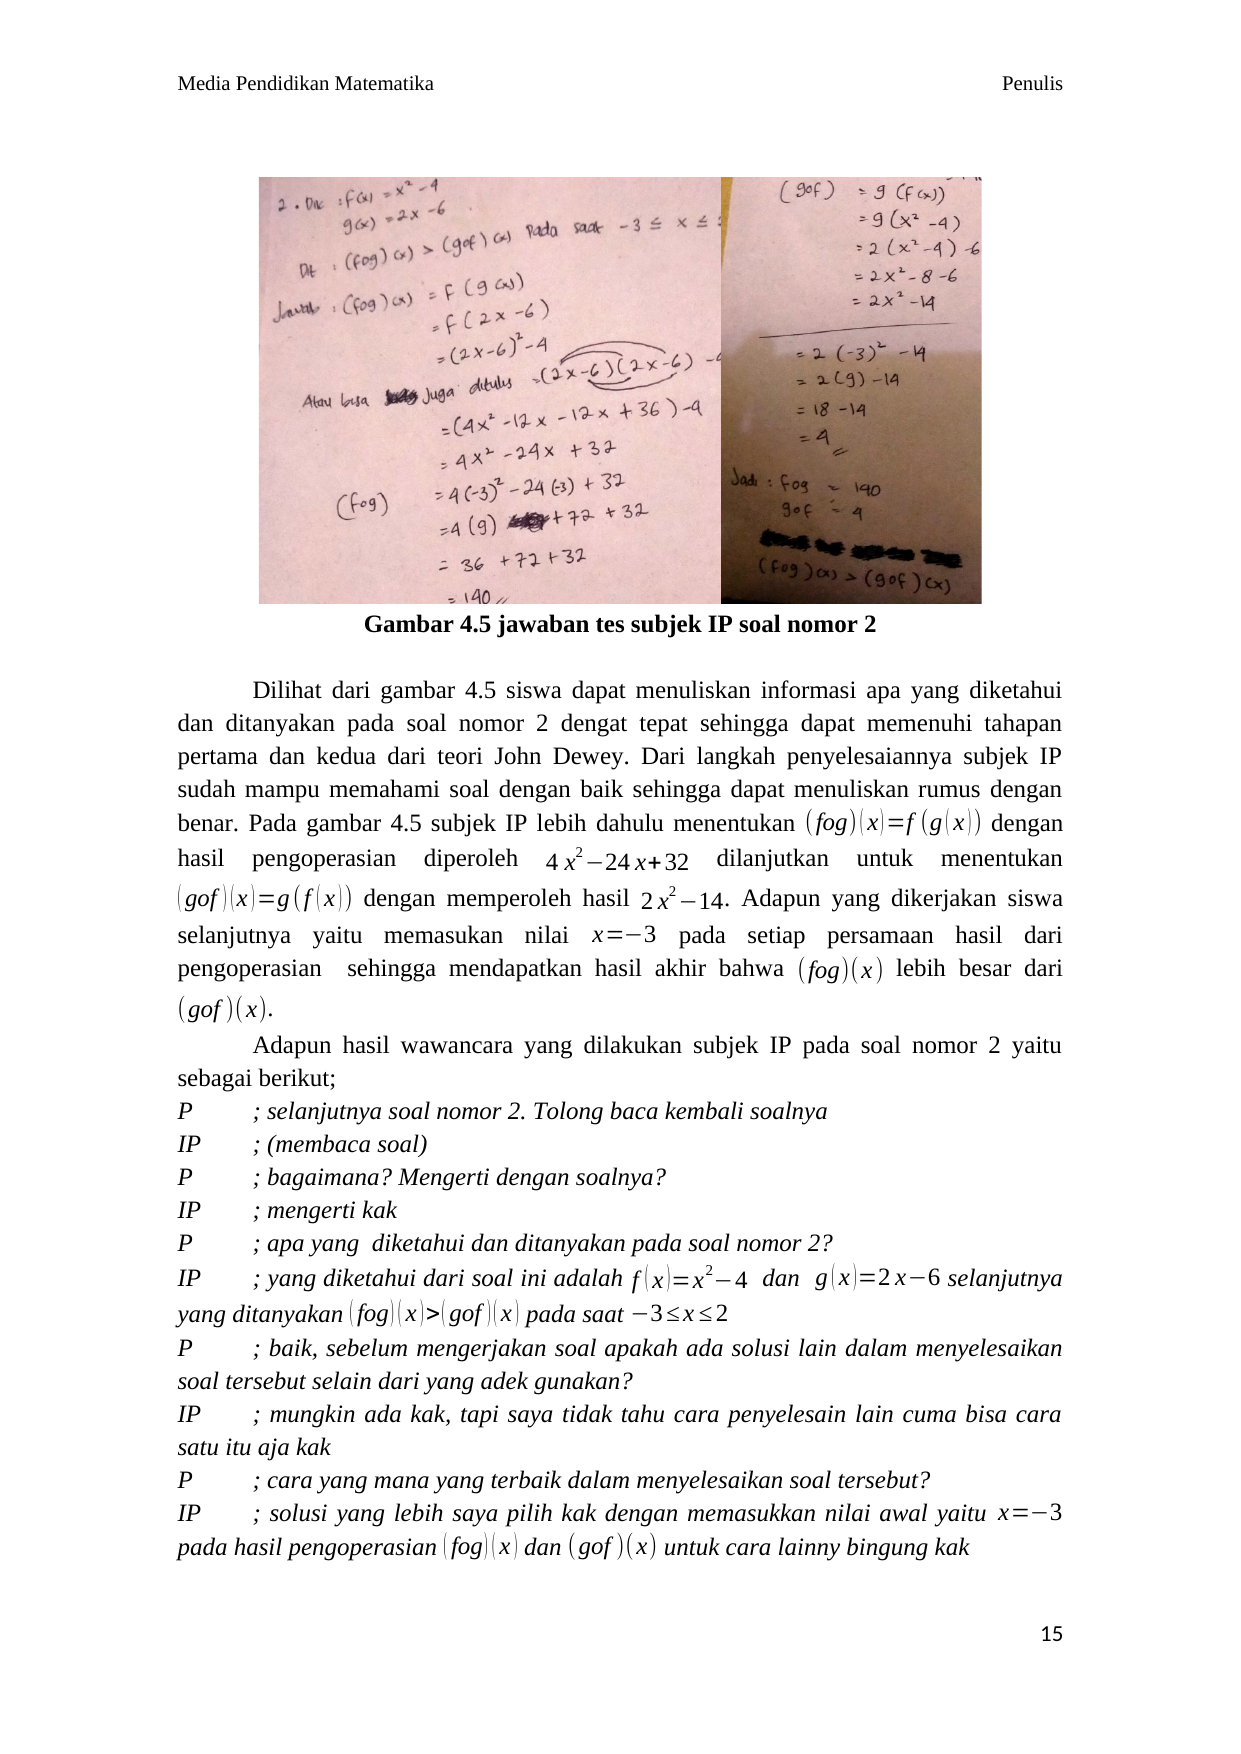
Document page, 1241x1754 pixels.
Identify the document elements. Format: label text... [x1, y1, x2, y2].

text Adapun hasil wawancara yang dilakukan subjek IP pada soal nomor 2 yaitu sebagai berikut; [177, 1030, 1063, 1092]
text P ; bagaimana? Mengerti dengan soalnya? [177, 1162, 1063, 1191]
text P ; cara yang mana yang terbaik dalam menyelesaikan soal tersebut? [177, 1465, 1063, 1494]
text P ; baik, sebelum mengerjakan soal apakah ada solusi lain dalam menyelesaikan soal tersebut selain dari yang adek gunakan? [177, 1333, 1063, 1395]
text Gambar 4.5 jawaban tes subjek IP soal nomor 2 [177, 609, 1063, 638]
text IP ; (membaca soal) [177, 1129, 1063, 1158]
text IP ; mengerti kak [177, 1195, 1063, 1224]
picture [258, 177, 982, 604]
text P ; selanjutnya soal nomor 2. Tolong baca kembali soalnya [177, 1096, 1063, 1125]
text Dilihat dari gambar 4.5 siswa dapat menuliskan informasi apa yang diketahui dan ditanyakan pada soal nomor 2 dengat tepat sehingga dapat memenuhi tahapan pertama dan kedua dari teori John Dewey. Dari langkah penyelesaiannya subjek IP sudah mampu memahami soal dengan baik sehingga dapat menuliskan rumus dengan benar. Pada gambar 4.5 subjek IP lebih dahulu menentukan dengan hasil pengoperasian diperoleh dilanjutkan untuk menentukan dengan memperoleh hasil . Adapun yang dikerjakan siswa selanjutnya yaitu memasukan nilai pada setiap persamaan hasil dari pengoperasian sehingga mendapatkan hasil akhir bahwa lebih besar dari . [177, 675, 1063, 1026]
text P ; apa yang diketahui dan ditanyakan pada soal nomor 2? [177, 1228, 1063, 1257]
text IP ; yang diketahui dari soal ini adalah dan selanjutnya yang ditanyakan pada saat [177, 1261, 1063, 1329]
text IP ; solusi yang lebih saya pilih kak dengan memasukkan nilai awal yaitu pada hasil pengoperasian dan untuk cara lainny bingung kak [177, 1498, 1063, 1562]
text IP ; mungkin ada kak, tapi saya tidak tahu cara penyelesain lain cuma bisa cara satu itu aja kak [177, 1399, 1063, 1461]
